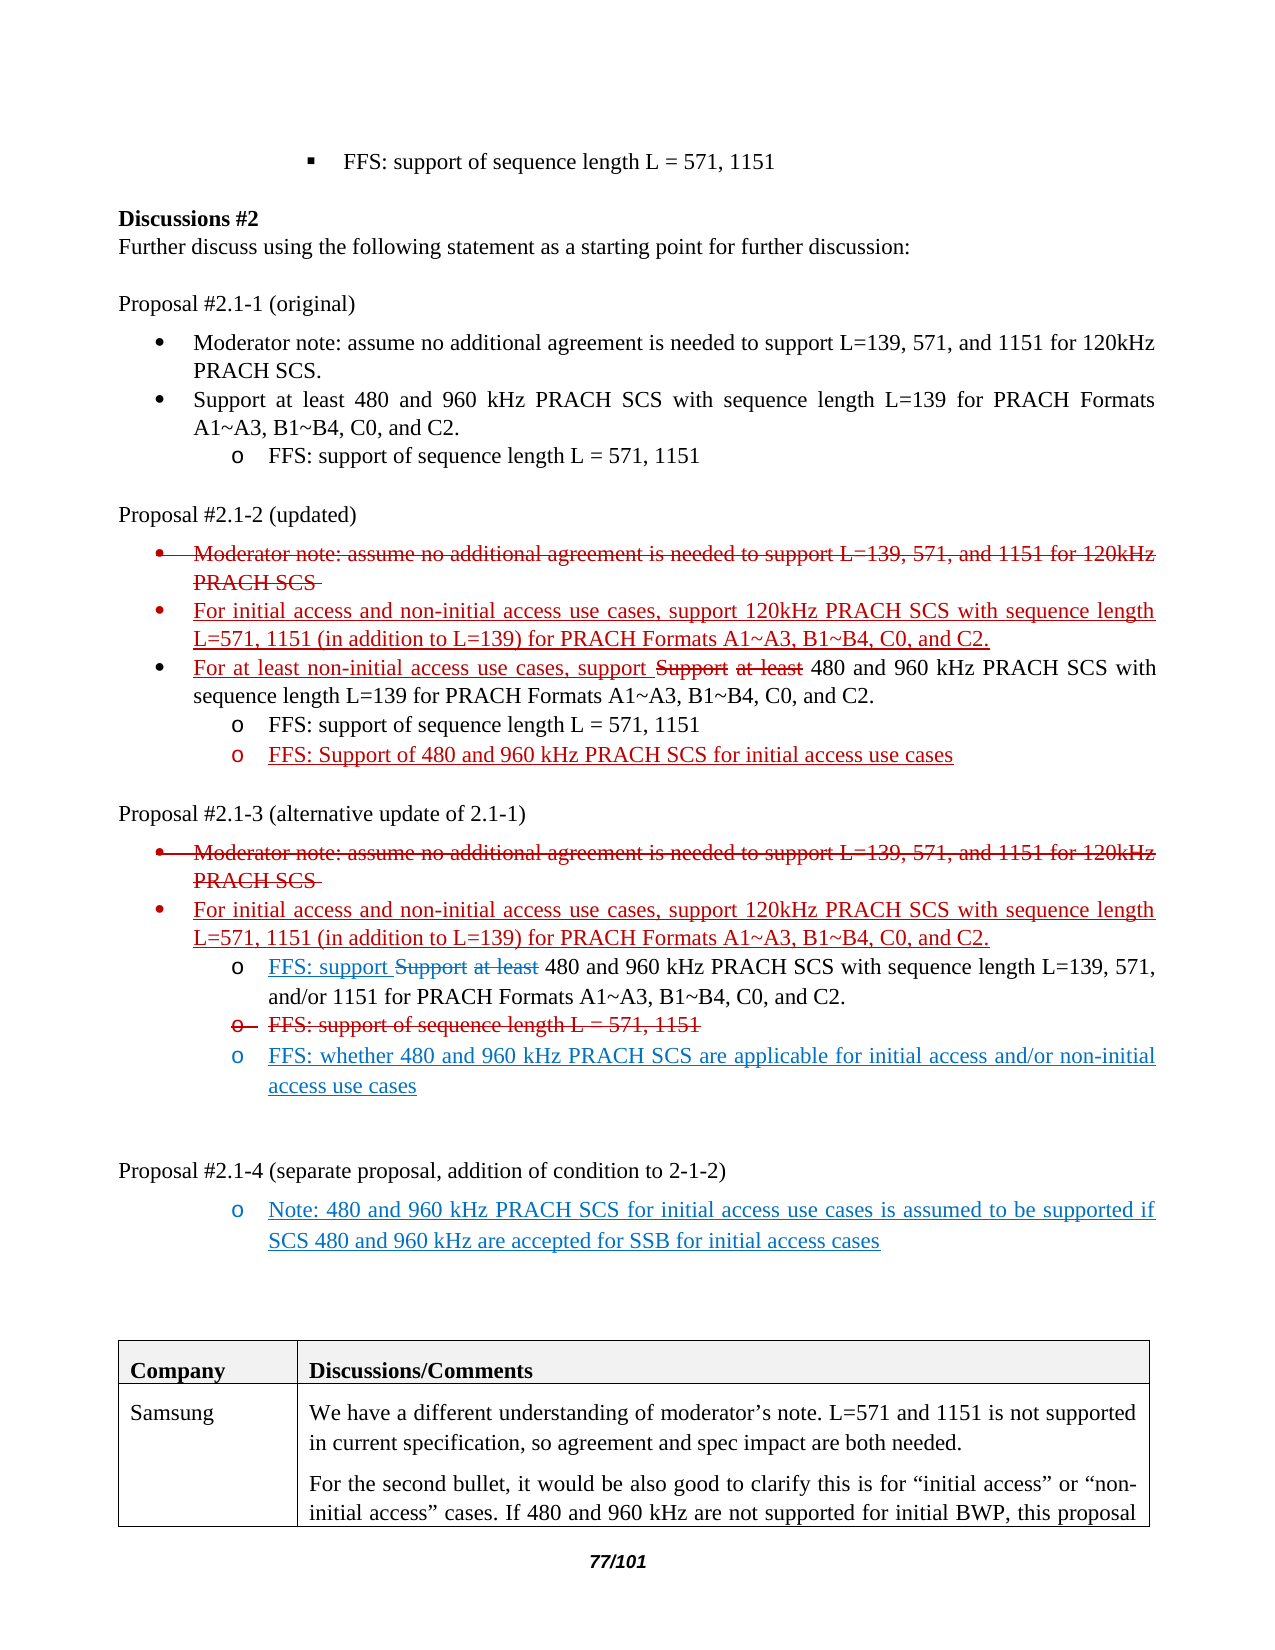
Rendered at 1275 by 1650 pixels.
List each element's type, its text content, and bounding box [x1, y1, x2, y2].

list FFS: support of sequence length L = 571, 1151 [231, 1011, 1157, 1040]
subtitle Proposal #2.1-3 (alternative update of 2.1-1) [118, 800, 1157, 826]
list For initial access and non-initial access use cases, support 120kHz PRACH SCS with sequence length L=571, 1151 (in addition to L=139) for PRACH Formats A1~A3, B1~B4, C0, and C2. [156, 896, 1157, 951]
list Support at least 480 and 960 kHz PRACH SCS with sequence length L=139 for PRACH Formats A1~A3, B1~B4, C0, and C2. [156, 386, 1157, 440]
list FFS: whether 480 and 960 kHz PRACH SCS are applicable for initial access and/or non-initial access use cases [231, 1042, 1157, 1098]
list FFS: support of sequence length L = 571, 1151 [231, 442, 1157, 471]
list Moderator note: assume no additional agreement is needed to support L=139, 571, and 1151 for 120kHz PRACH SCS. [156, 329, 1157, 383]
list FFS: Support of 480 and 960 kHz PRACH SCS for initial access use cases [231, 741, 1157, 769]
list Moderator note: assume no additional agreement is needed to support L=139, 571, and 1151 for 120kHz PRACH SCS [156, 839, 1157, 894]
list For at least non-initial access use cases, support Support at least 480 and 960 kHz PRACH SCS with sequence length L=139 for PRACH Formats A1~A3, B1~B4, C0, and C2. [156, 654, 1157, 709]
list Note: 480 and 960 kHz PRACH SCS for initial access use cases is assumed to be supported if SCS 480 and 960 kHz are accepted for SSB for initial access cases [231, 1196, 1157, 1253]
text Discussions #2 [118, 204, 1157, 231]
text Further discuss using the following statement as a starting point for further discussion: [118, 233, 1157, 259]
list FFS: support Support at least 480 and 960 kHz PRACH SCS with sequence length L=139, 571, and/or 1151 for PRACH Formats A1~A3, B1~B4, C0, and C2. [231, 953, 1157, 1009]
list FFS: support of sequence length L = 571, 1151 [306, 148, 1157, 174]
subtitle Proposal #2.1-1 (original) [118, 290, 1157, 316]
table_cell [298, 1384, 1149, 1526]
subtitle Proposal #2.1-2 (updated) [118, 501, 1157, 528]
table_cell Samsung [119, 1384, 297, 1526]
table_header Company [119, 1341, 297, 1383]
list For initial access and non-initial access use cases, support 120kHz PRACH SCS with sequence length L=571, 1151 (in addition to L=139) for PRACH Formats A1~A3, B1~B4, C0, and C2. [156, 597, 1157, 652]
list Moderator note: assume no additional agreement is needed to support L=139, 571, and 1151 for 120kHz PRACH SCS [156, 540, 1157, 595]
list FFS: support of sequence length L = 571, 1151 [231, 711, 1157, 739]
subtitle Proposal #2.1-4 (separate proposal, addition of condition to 2-1-2) [118, 1157, 1157, 1184]
table_header Discussions/Comments [298, 1341, 1149, 1383]
